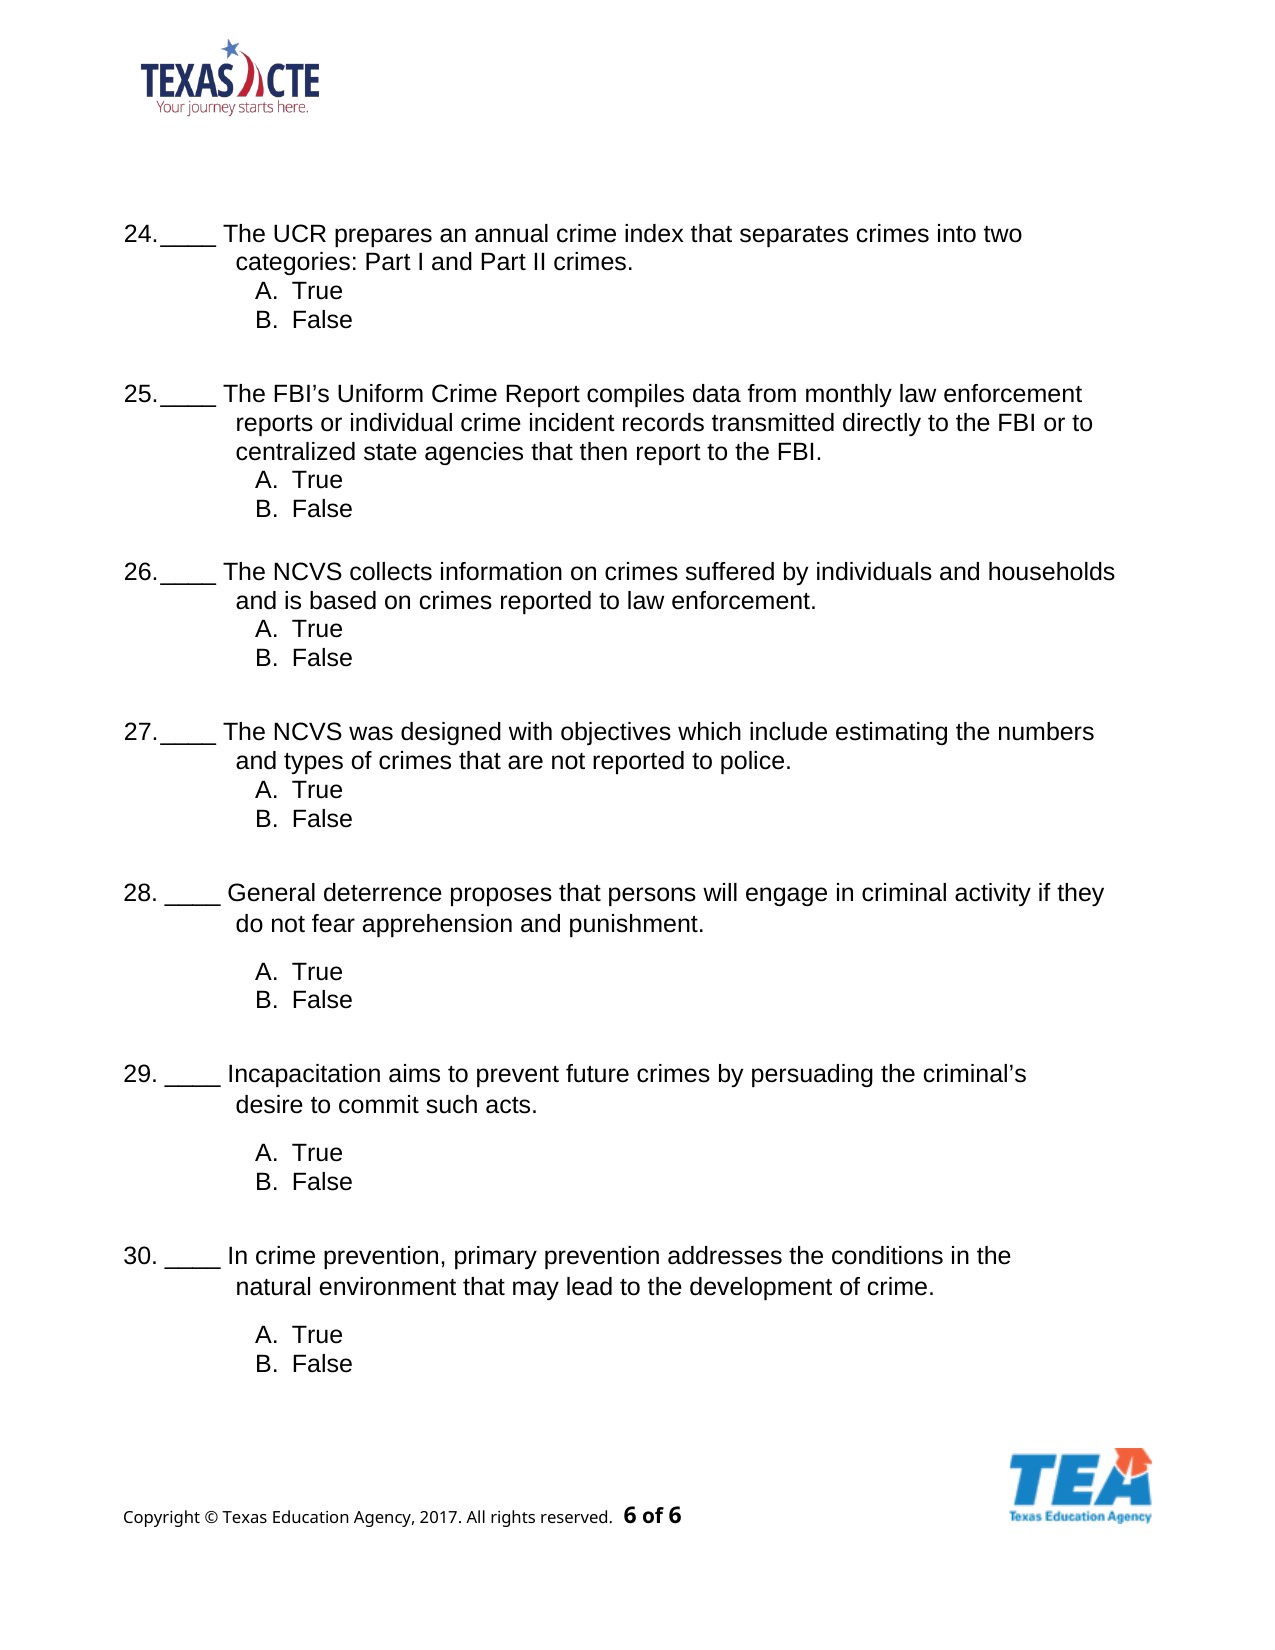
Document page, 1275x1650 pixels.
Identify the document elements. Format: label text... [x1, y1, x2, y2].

picture [1009, 1448, 1153, 1524]
list ____ The NCVS collects information on crimes suffered by individuals and households and is based on crimes reported to law enforcement. [124, 557, 1142, 614]
list True [255, 614, 1152, 643]
text 30. ____ In crime prevention, primary prevention addresses the conditions in the natural environment that may lead to the development of crime. [123, 1241, 1067, 1301]
list True [255, 1320, 1152, 1348]
list True [255, 276, 1152, 305]
picture [122, 28, 338, 127]
list False [255, 643, 1152, 672]
list False [255, 1348, 1152, 1377]
list ____ The NCVS was designed with objectives which include estimating the numbers and types of crimes that are not reported to police. [124, 717, 1121, 775]
list True [255, 465, 1152, 494]
list True [255, 775, 1152, 803]
list False [255, 305, 1152, 334]
text 28. ____ General deterrence proposes that persons will engage in criminal activity if they do not fear apprehension and punishment. [123, 878, 1112, 937]
list False [255, 803, 1152, 832]
list ____ The UCR prepares an annual crime index that separates crimes into two categories: Part I and Part II crimes. [124, 219, 1129, 276]
list True [255, 1138, 1152, 1167]
list ____ The FBI’s Uniform Crime Report compiles data from monthly law enforcement reports or individual crime incident records transmitted directly to the FBI or to centralized state agencies that then report to the FBI. [124, 379, 1144, 465]
list True [255, 956, 1152, 985]
text 29. ____ Incapacitation aims to prevent future crimes by persuading the criminal’s desire to commit such acts. [123, 1059, 1102, 1119]
list False [255, 985, 1152, 1014]
list False [255, 494, 1152, 523]
list False [255, 1167, 1152, 1196]
